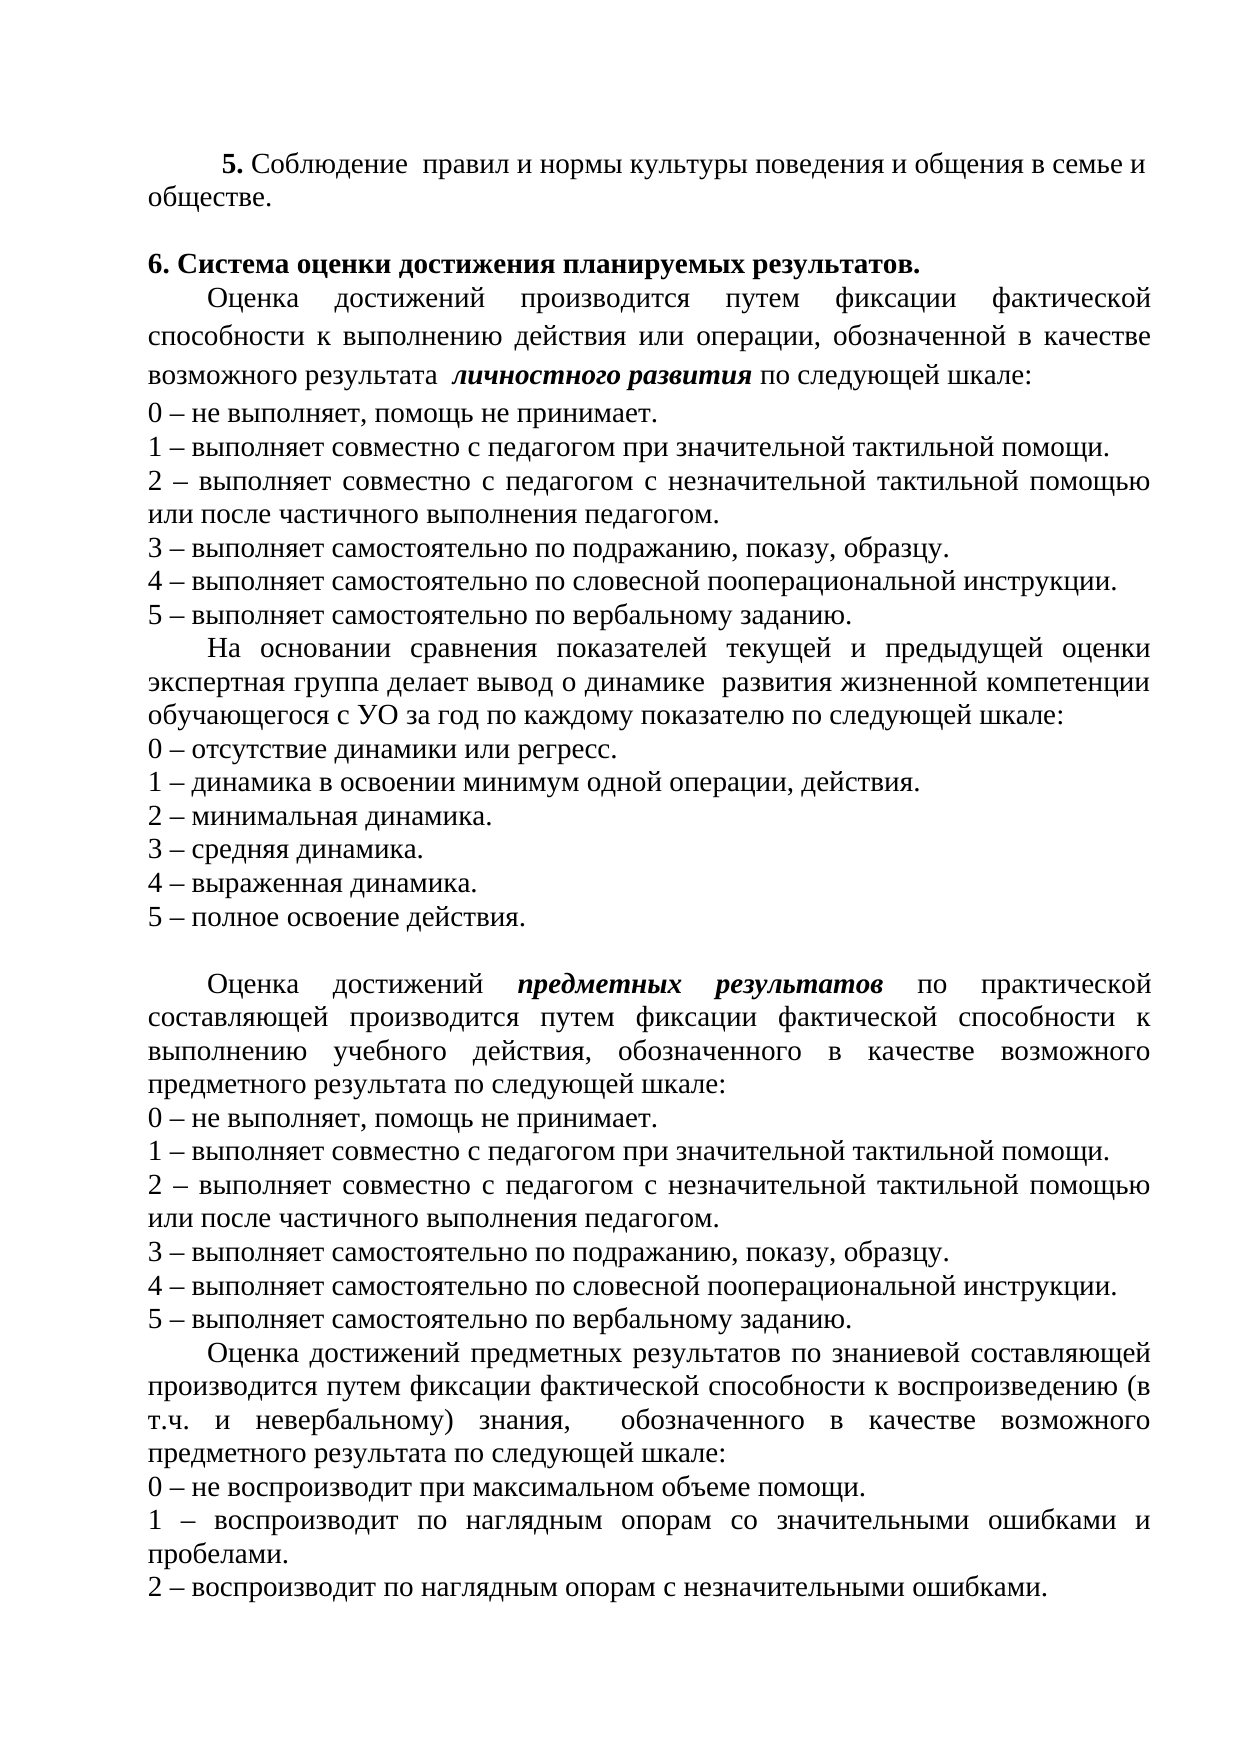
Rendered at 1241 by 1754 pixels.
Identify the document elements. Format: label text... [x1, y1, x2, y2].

text 2 – минимальная динамика. [148, 798, 1152, 832]
text 3 – выполняет самостоятельно по подражанию, показу, образцу. [148, 530, 1152, 563]
text 2 – выполняет совместно с педагогом с незначительной тактильной помощью или после частичного выполнения педагогом. [148, 1167, 1152, 1234]
text 6. Система оценки достижения планируемых результатов. [148, 246, 1152, 280]
text 0 – не выполняет, помощь не принимает. [148, 1100, 1152, 1133]
text 3 – выполняет самостоятельно по подражанию, показу, образцу. [148, 1234, 1152, 1268]
text 2 – воспроизводит по наглядным опорам с незначительными ошибками. [148, 1569, 1152, 1603]
text Оценка достижений предметных результатов по знаниевой составляющей производится путем фиксации фактической способности к воспроизведению (в т.ч. и невербальному) знания, обозначенного в качестве возможного предметного результата по следующей шкале: [148, 1335, 1152, 1469]
text На основании сравнения показателей текущей и предыдущей оценки экспертная группа делает вывод о динамике развития жизненной компетенции обучающегося с УО за год по каждому показателю по следующей шкале: [148, 630, 1152, 731]
text 1 – выполняет совместно с педагогом при значительной тактильной помощи. [148, 429, 1152, 463]
text 4 – выполняет самостоятельно по словесной пооперациональной инструкции. [148, 1268, 1152, 1301]
text 0 – отсутствие динамики или регресс. [148, 731, 1152, 764]
text 1 – выполняет совместно с педагогом при значительной тактильной помощи. [148, 1133, 1152, 1167]
text 5 – выполняет самостоятельно по вербальному заданию. [148, 597, 1152, 630]
text 5 – полное освоение действия. [148, 899, 1152, 932]
text 4 – выраженная динамика. [148, 865, 1152, 899]
text 0 – не выполняет, помощь не принимает. [148, 396, 1152, 429]
text Оценка достижений предметных результатов по практической составляющей производится путем фиксации фактической способности к выполнению учебного действия, обозначенного в качестве возможного предметного результата по следующей шкале: [148, 966, 1152, 1100]
text 1 – воспроизводит по наглядным опорам со значительными ошибками и пробелами. [148, 1502, 1152, 1569]
text 5. Соблюдение правил и нормы культуры поведения и общения в семье и обществе. [148, 146, 1152, 213]
text 1 – динамика в освоении минимум одной операции, действия. [148, 764, 1152, 798]
text 4 – выполняет самостоятельно по словесной пооперациональной инструкции. [148, 563, 1152, 597]
text 2 – выполняет совместно с педагогом с незначительной тактильной помощью или после частичного выполнения педагогом. [148, 463, 1152, 530]
text 0 – не воспроизводит при максимальном объеме помощи. [148, 1469, 1152, 1502]
text 3 – средняя динамика. [148, 832, 1152, 865]
text 5 – выполняет самостоятельно по вербальному заданию. [148, 1301, 1152, 1335]
text Оценка достижений производится путем фиксации фактической способности к выполнению действия или операции, обозначенной в качестве возможного результата личностного развития по следующей шкале: [148, 280, 1152, 391]
